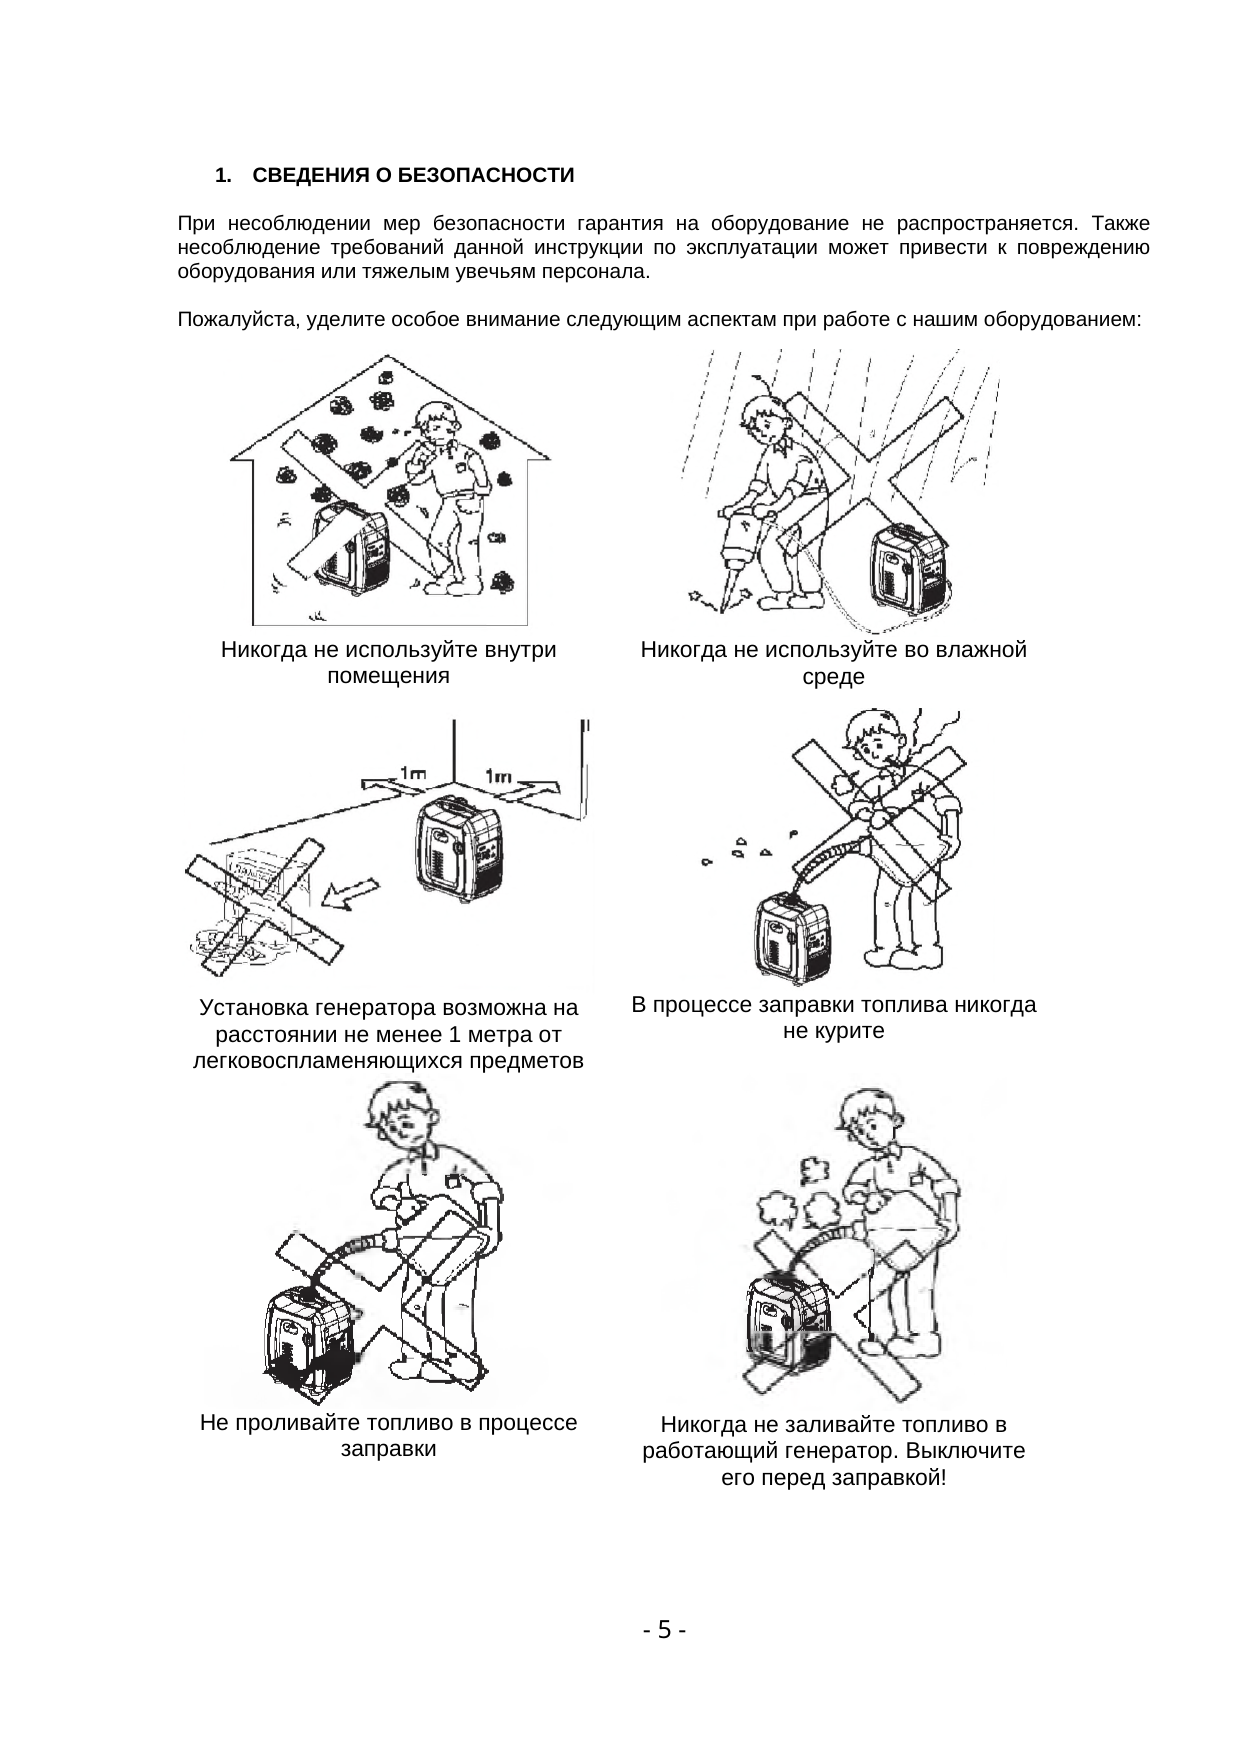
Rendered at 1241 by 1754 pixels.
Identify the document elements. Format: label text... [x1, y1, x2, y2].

list СВЕДЕНИЯ О БЕЗОПАСНОСТИ [215, 163, 1152, 187]
text При несоблюдении мер безопасности гарантия на оборудование не распространяется. Также несоблюдение требований данной инструкции по эксплуатации может привести к повреждению оборудования или тяжелым увечьям персонала. [177, 211, 1152, 283]
table_header Никогда не используйте внутри помещения [166, 350, 611, 708]
text Пожалуйста, уделите особое внимание следующим аспектам при работе с нашим оборудованием: [177, 307, 1152, 331]
picture [204, 1073, 573, 1409]
picture [661, 1073, 1007, 1411]
picture [182, 708, 595, 995]
picture [668, 349, 1000, 637]
picture [222, 349, 555, 636]
picture [672, 708, 996, 991]
table_cell Никогда не заливайте топливо в работающий генератор. Выключите его перед заправкой! [611, 1073, 1056, 1490]
table_cell В процессе заправки топлива никогда не курите [611, 708, 1056, 1073]
table_cell Не проливайте топливо в процессе заправки [166, 1073, 611, 1490]
table_cell Установка генератора возможна на расстоянии не менее 1 метра от легковоспламеняющихся предметов [166, 708, 611, 1073]
table_header Никогда не используйте во влажной среде [611, 350, 1056, 708]
